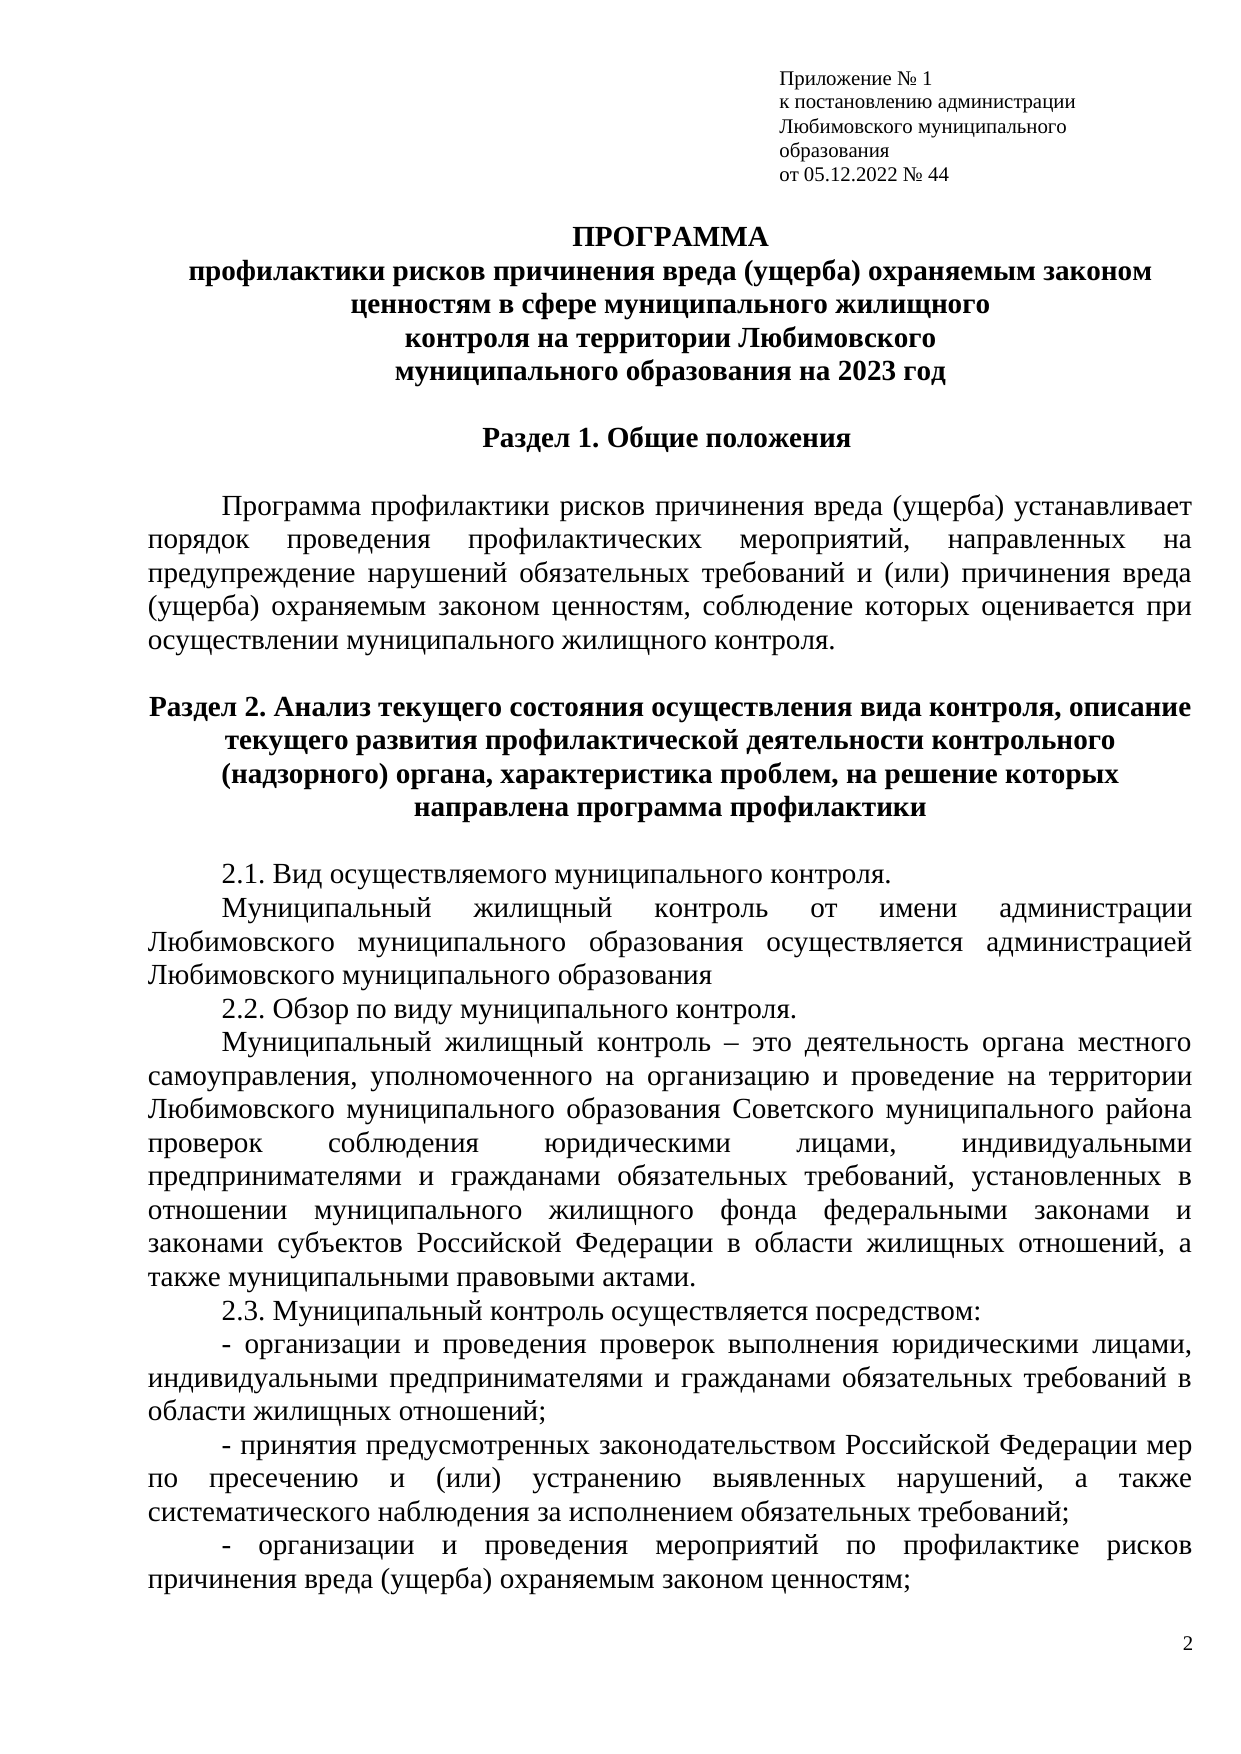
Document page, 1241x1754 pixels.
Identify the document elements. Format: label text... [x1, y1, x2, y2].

text - принятия предусмотренных законодательством Российской Федерации мер по пресечению и (или) устранению выявленных нарушений, а также систематического наблюдения за исполнением обязательных требований; [148, 1427, 1193, 1527]
text Программа профилактики рисков причинения вреда (ущерба) устанавливает порядок проведения профилактических мероприятий, направленных на предупреждение нарушений обязательных требований и (или) причинения вреда (ущерба) охраняемым законом ценностям, соблюдение которых оценивается при осуществлении муниципального жилищного контроля. [148, 488, 1193, 655]
text Раздел 1. Общие положения [148, 421, 1193, 454]
text Муниципальный жилищный контроль – это деятельность органа местного самоуправления, уполномоченного на организацию и проведение на территории Любимовского муниципального образования Советского муниципального района проверок соблюдения юридическими лицами, индивидуальными предпринимателями и гражданами обязательных требований, установленных в отношении муниципального жилищного фонда федеральными законами и законами субъектов Российской Федерации в области жилищных отношений, а также муниципальными правовыми актами. [148, 1024, 1193, 1293]
table_header Приложение № 1 к постановлению администрации Любимовского муниципального образования от 05.12.2022 № 44 [768, 65, 1167, 186]
text Раздел 2. Анализ текущего состояния осуществления вида контроля, описание текущего развития профилактической деятельности контрольного (надзорного) органа, характеристика проблем, на решение которых направлена программа профилактики [148, 689, 1193, 823]
text муниципального образования на 2023 год [148, 353, 1193, 387]
text контроля на территории Любимовского [148, 320, 1193, 353]
text ПРОГРАММА [148, 219, 1193, 253]
text 2.2. Обзор по виду муниципального контроля. [148, 991, 1193, 1024]
text Муниципальный жилищный контроль от имени администрации Любимовского муниципального образования осуществляется администрацией Любимовского муниципального образования [148, 890, 1193, 991]
text - организации и проведения проверок выполнения юридическими лицами, индивидуальными предпринимателями и гражданами обязательных требований в области жилищных отношений; [148, 1326, 1193, 1427]
text 2.3. Муниципальный контроль осуществляется посредством: [148, 1293, 1193, 1326]
text - организации и проведения мероприятий по профилактике рисков причинения вреда (ущерба) охраняемым законом ценностям; [148, 1527, 1193, 1594]
text профилактики рисков причинения вреда (ущерба) охраняемым законом ценностям в сфере муниципального жилищного [148, 253, 1193, 320]
text 2.1. Вид осуществляемого муниципального контроля. [148, 857, 1193, 890]
